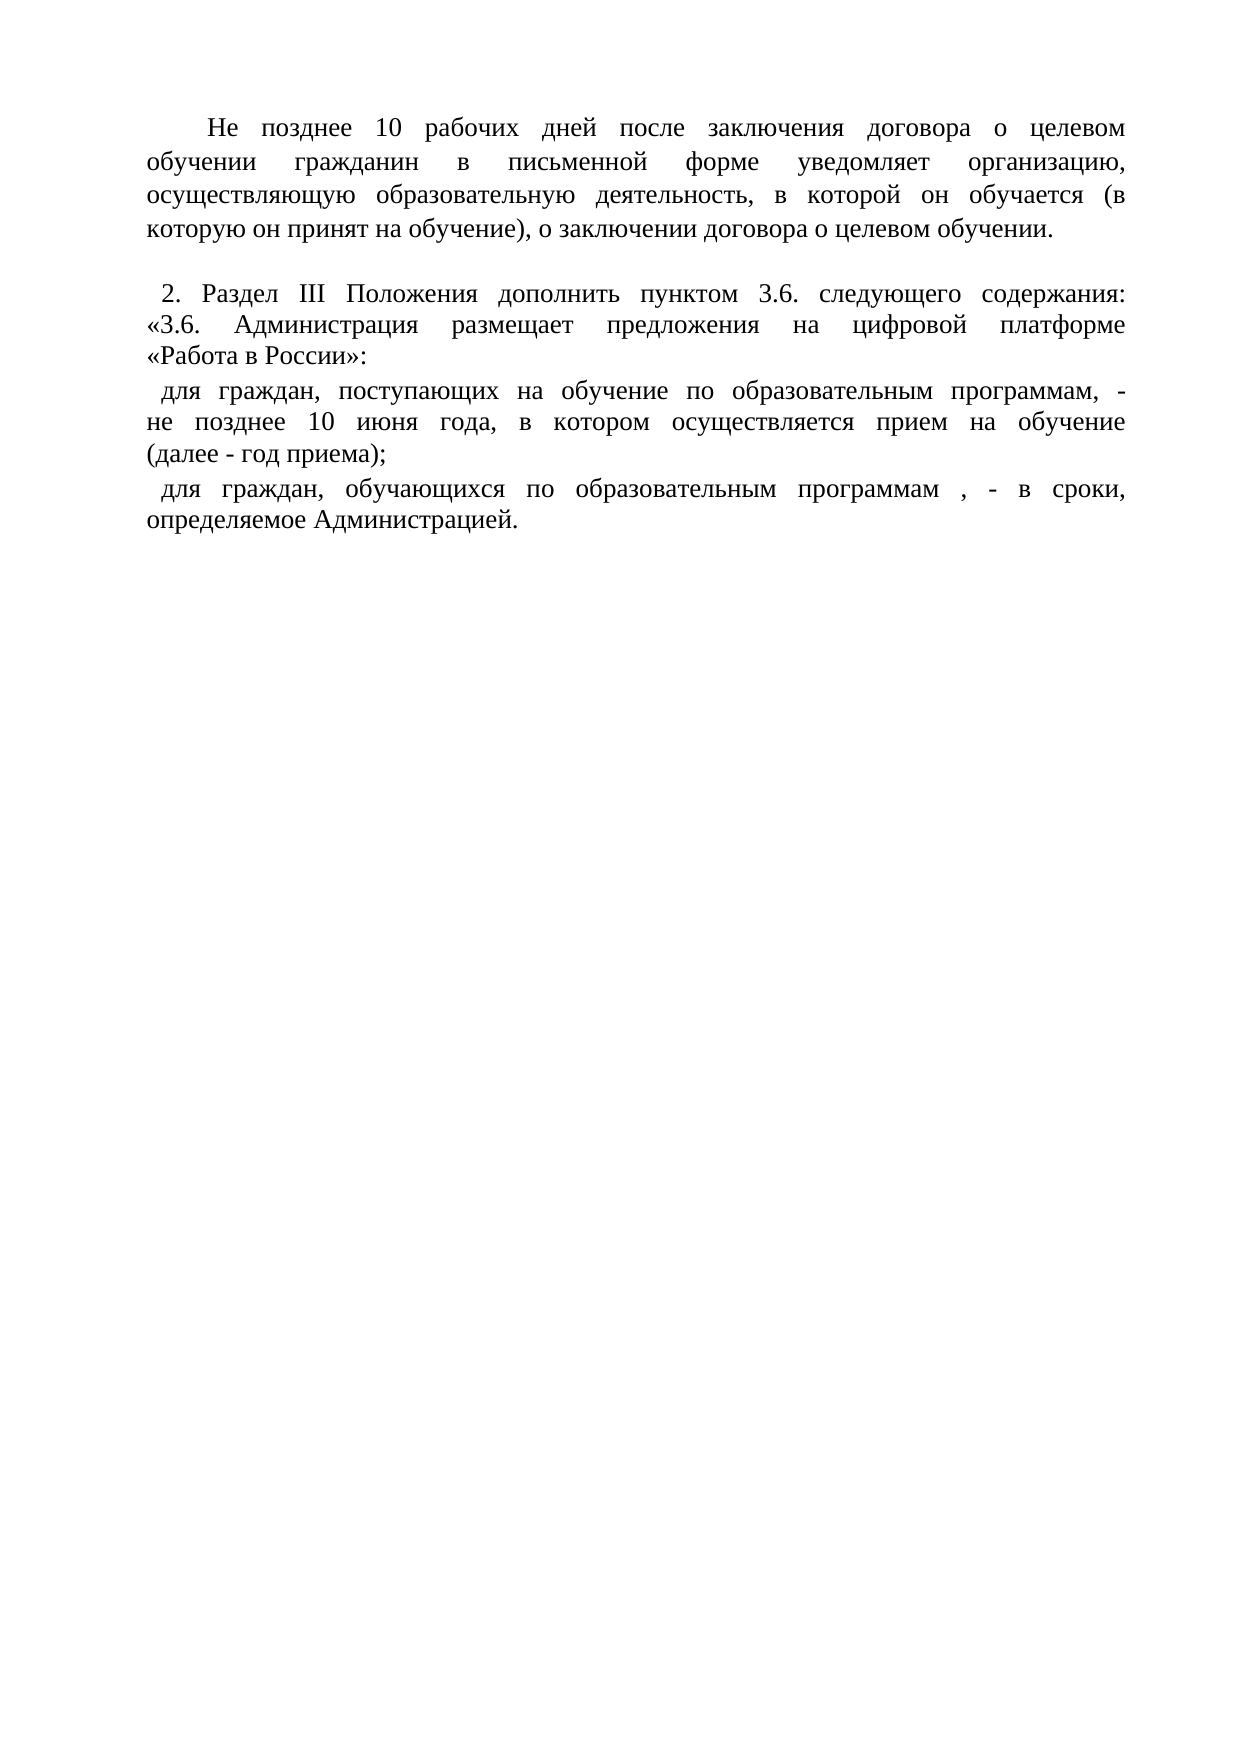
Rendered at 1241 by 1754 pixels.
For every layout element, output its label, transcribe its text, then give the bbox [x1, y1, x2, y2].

text Не позднее 10 рабочих дней после заключения договора о целевом обучении гражданин в письменной форме уведомляет организацию, осуществляющую образовательную деятельность, в которой он обучается (в которую он принят на обучение), о заключении договора о целевом обучении. [146, 111, 1127, 243]
text для граждан, поступающих на обучение по образовательным программам, - не позднее 10 июня года, в котором осуществляется прием на обучение (далее - год приема); [146, 374, 1127, 468]
text для граждан, обучающихся по образовательным программам , - в сроки, определяемое Администрацией. [146, 472, 1127, 534]
text 2. Раздел III Положения дополнить пунктом 3.6. следующего содержания: «3.6. Администрация размещает предложения на цифровой платформе «Работа в России»: [146, 277, 1127, 370]
